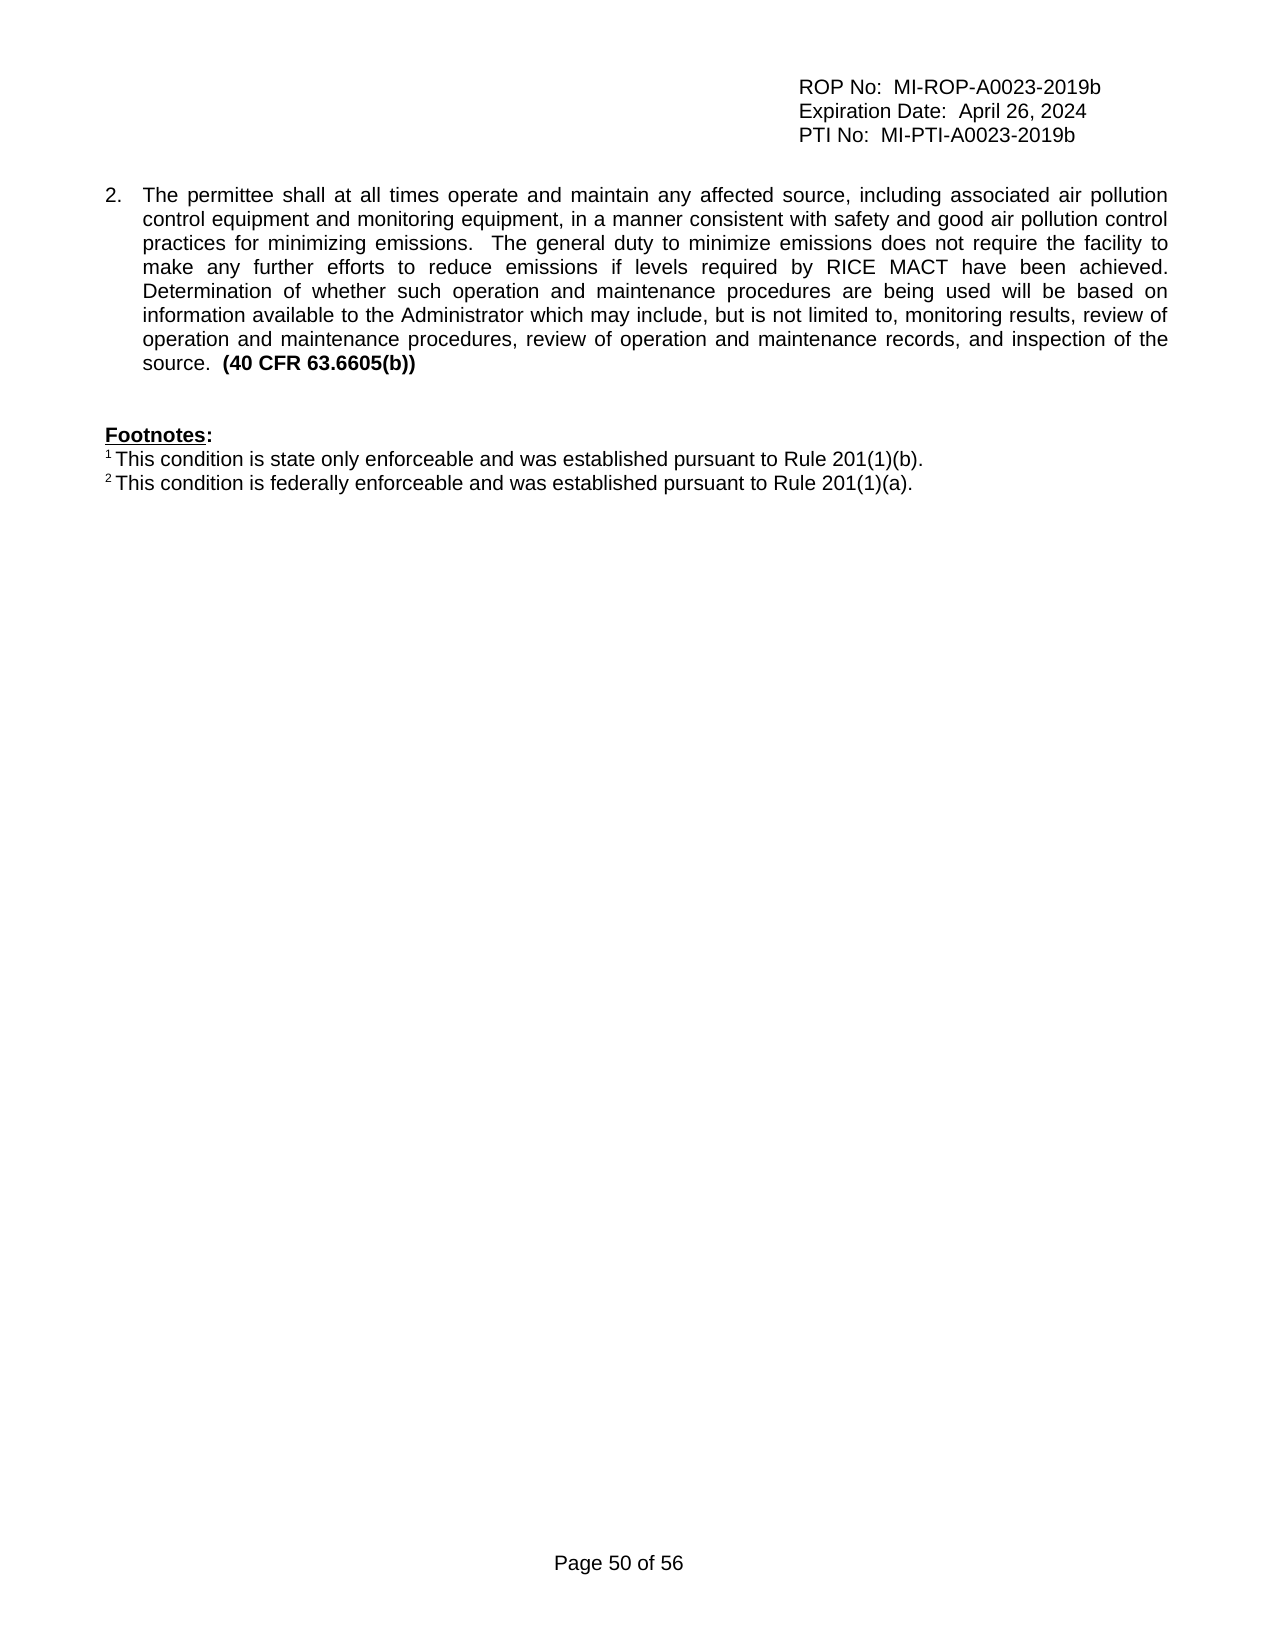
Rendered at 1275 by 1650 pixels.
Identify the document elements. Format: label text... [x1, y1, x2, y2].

text Footnotes: [105, 423, 1170, 447]
list The permittee shall at all times operate and maintain any affected source, including associated air pollution control equipment and monitoring equipment, in a manner consistent with safety and good air pollution control practices for minimizing emissions. The general duty to minimize emissions does not require the facility to make any further efforts to reduce emissions if levels required by RICE MACT have been achieved. Determination of whether such operation and maintenance procedures are being used will be based on information available to the Administrator which may include, but is not limited to, monitoring results, review of operation and maintenance procedures, review of operation and maintenance records, and inspection of the source. (40 CFR 63.6605(b)) [105, 183, 1170, 375]
text 1 This condition is state only enforceable and was established pursuant to Rule 201(1)(b). [105, 447, 1170, 471]
text 2 This condition is federally enforceable and was established pursuant to Rule 201(1)(a). [105, 471, 1170, 495]
